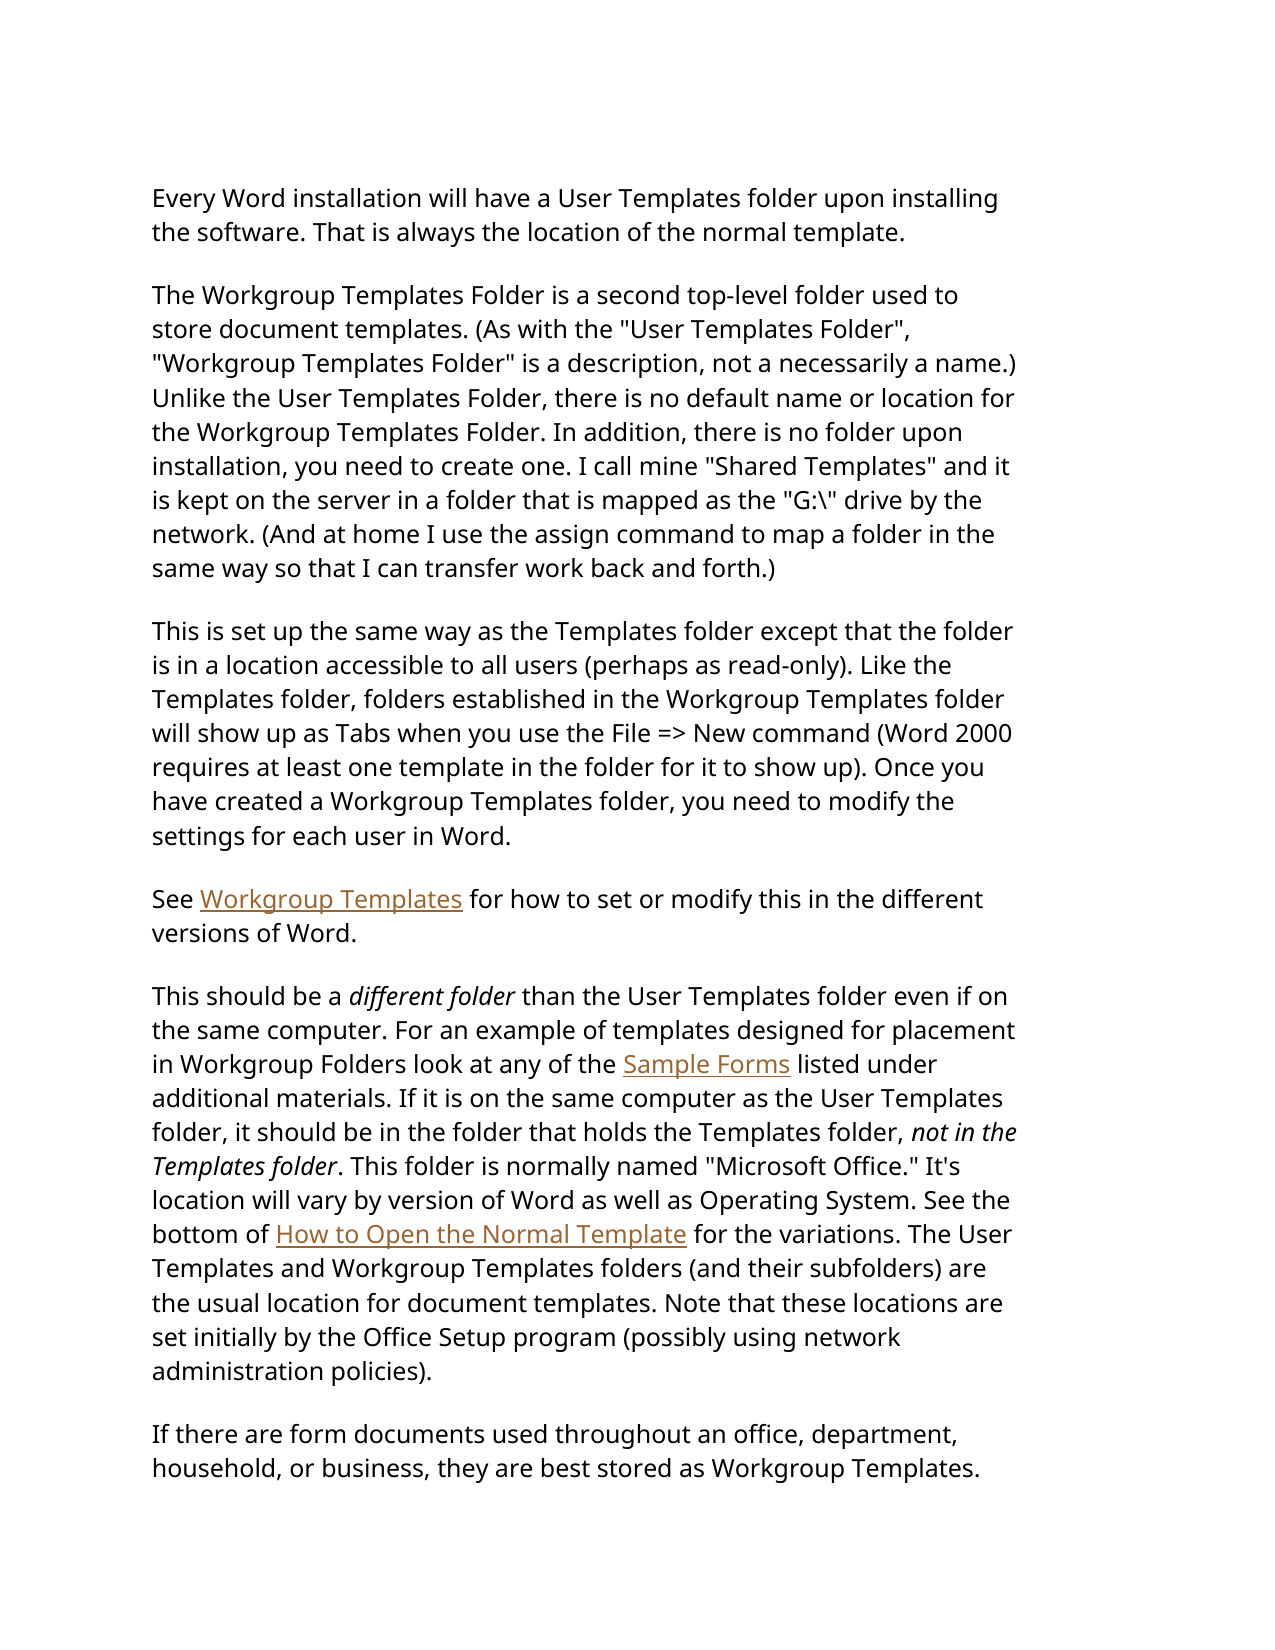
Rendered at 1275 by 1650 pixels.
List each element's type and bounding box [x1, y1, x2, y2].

table_header [150, 150, 1027, 1486]
